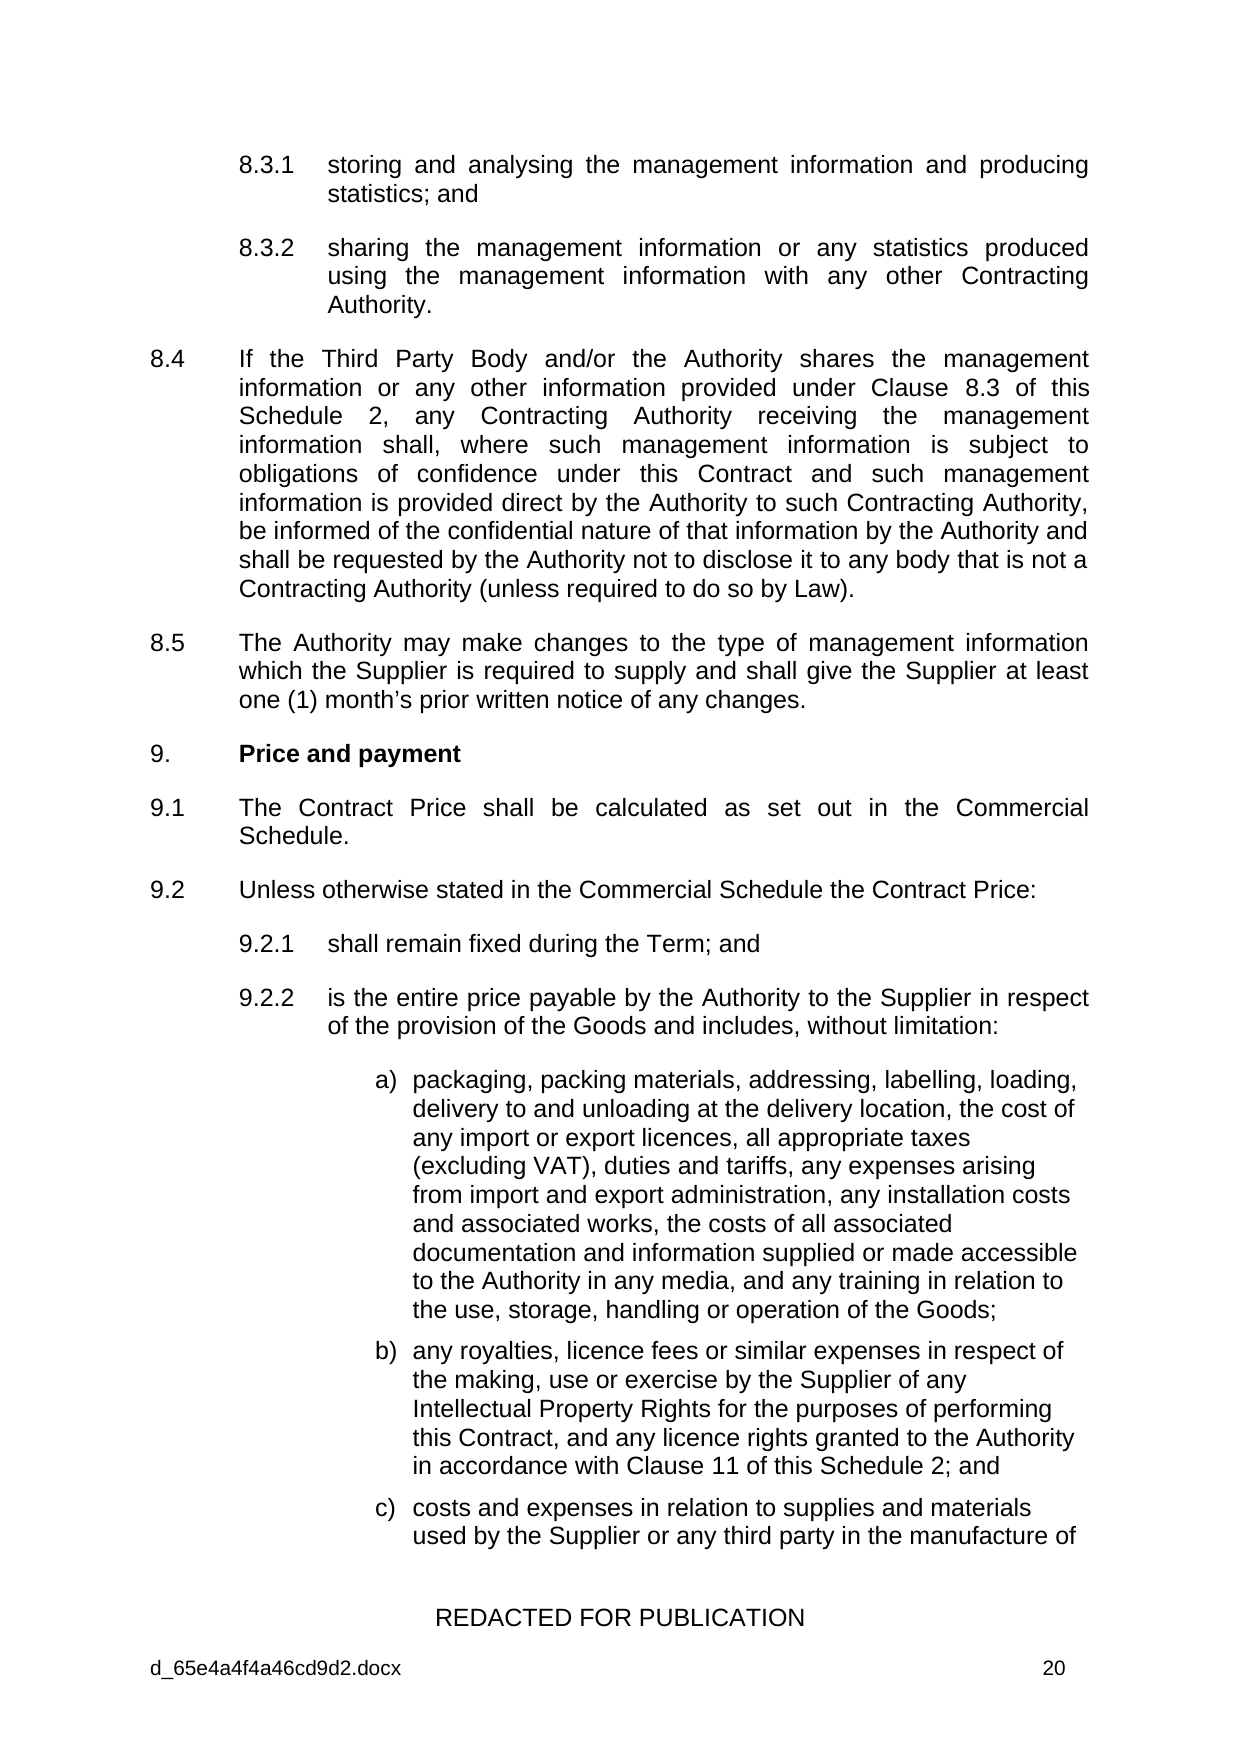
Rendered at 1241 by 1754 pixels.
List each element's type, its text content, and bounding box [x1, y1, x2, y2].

text storing and analysing the management information and producing statistics; and [239, 150, 1090, 207]
text any royalties, licence fees or similar expenses in respect of the making, use or exercise by the Supplier of any Intellectual Property Rights for the purposes of performing this Contract, and any licence rights granted to the Authority in accordance with Clause 11 of this Schedule 2; and [375, 1336, 1090, 1480]
text shall remain fixed during the Term; and [239, 929, 1090, 957]
text sharing the management information or any statistics produced using the management information with any other Contracting Authority. [239, 232, 1090, 319]
text Price and payment [150, 739, 1090, 767]
text If the Third Party Body and/or the Authority shares the management information or any other information provided under Clause 8.3 of this Schedule 2, any Contracting Authority receiving the management information shall, where such management information is subject to obligations of confidence under this Contract and such management information is provided direct by the Authority to such Contracting Authority, be informed of the confidential nature of that information by the Authority and shall be requested by the Authority not to disclose it to any body that is not a Contracting Authority (unless required to do so by Law). [150, 344, 1090, 602]
text Unless otherwise stated in the Commercial Schedule the Contract Price: [150, 875, 1090, 904]
text is the entire price payable by the Authority to the Supplier in respect of the provision of the Goods and includes, without limitation: [239, 982, 1090, 1040]
text The Contract Price shall be calculated as set out in the Commercial Schedule. [150, 792, 1090, 850]
text The Authority may make changes to the type of management information which the Supplier is required to supply and shall give the Supplier at least one (1) month’s prior written notice of any changes. [150, 627, 1090, 714]
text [375, 1492, 1090, 1550]
list packaging, packing materials, addressing, labelling, loading, delivery to and unloading at the delivery location, the cost of any import or export licences, all appropriate taxes (excluding VAT), duties and tariffs, any expenses arising from import and export administration, any installation costs and associated works, the costs of all associated documentation and information supplied or made accessible to the Authority in any media, and any training in relation to the use, storage, handling or operation of the Goods; [375, 1065, 1090, 1324]
